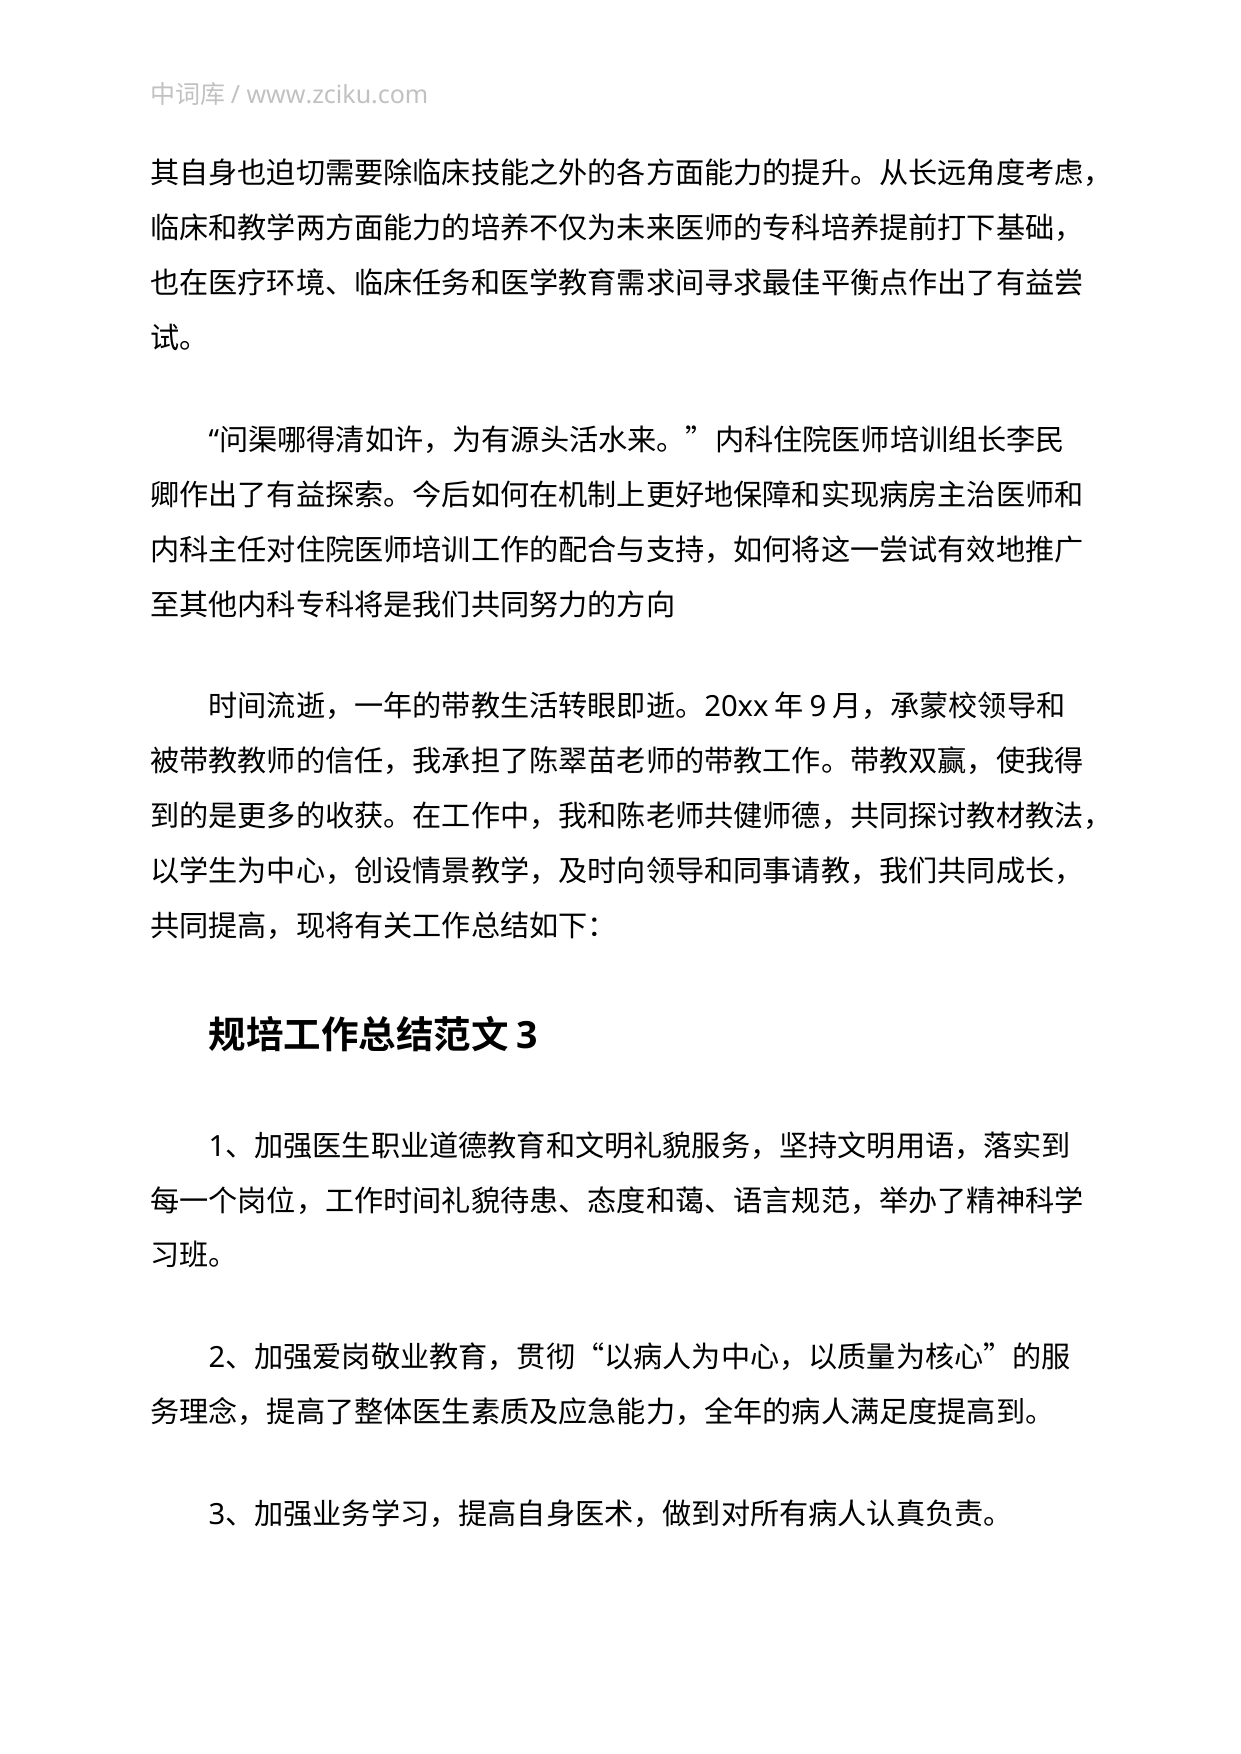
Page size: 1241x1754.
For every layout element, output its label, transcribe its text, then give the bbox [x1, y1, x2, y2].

text 规培工作总结范文3 [150, 1004, 1090, 1059]
text 时间流逝，一年的带教生活转眼即逝。20xx年9月，承蒙校领导和被带教教师的信任，我承担了陈翠苗老师的带教工作。带教双赢，使我得到的是更多的收获。在工作中，我和陈老师共健师德，共同探讨教材教法，以学生为中心，创设情景教学，及时向领导和同事请教，我们共同成长，共同提高，现将有关工作总结如下： [150, 683, 1090, 945]
text 1、加强医生职业道德教育和文明礼貌服务，坚持文明用语，落实到每一个岗位，工作时间礼貌待患、态度和蔼、语言规范，举办了精神科学习班。 [150, 1122, 1090, 1274]
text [150, 150, 1090, 357]
text 3、加强业务学习，提高自身医术，做到对所有病人认真负责。 [150, 1491, 1090, 1533]
text 2、加强爱岗敬业教育，贯彻“以病人为中心，以质量为核心”的服务理念，提高了整体医生素质及应急能力，全年的病人满足度提高到。 [150, 1334, 1090, 1431]
text “问渠哪得清如许，为有源头活水来。”内科住院医师培训组长李民卿作出了有益探索。今后如何在机制上更好地保障和实现病房主治医师和内科主任对住院医师培训工作的配合与支持，如何将这一尝试有效地推广至其他内科专科将是我们共同努力的方向 [150, 416, 1090, 623]
